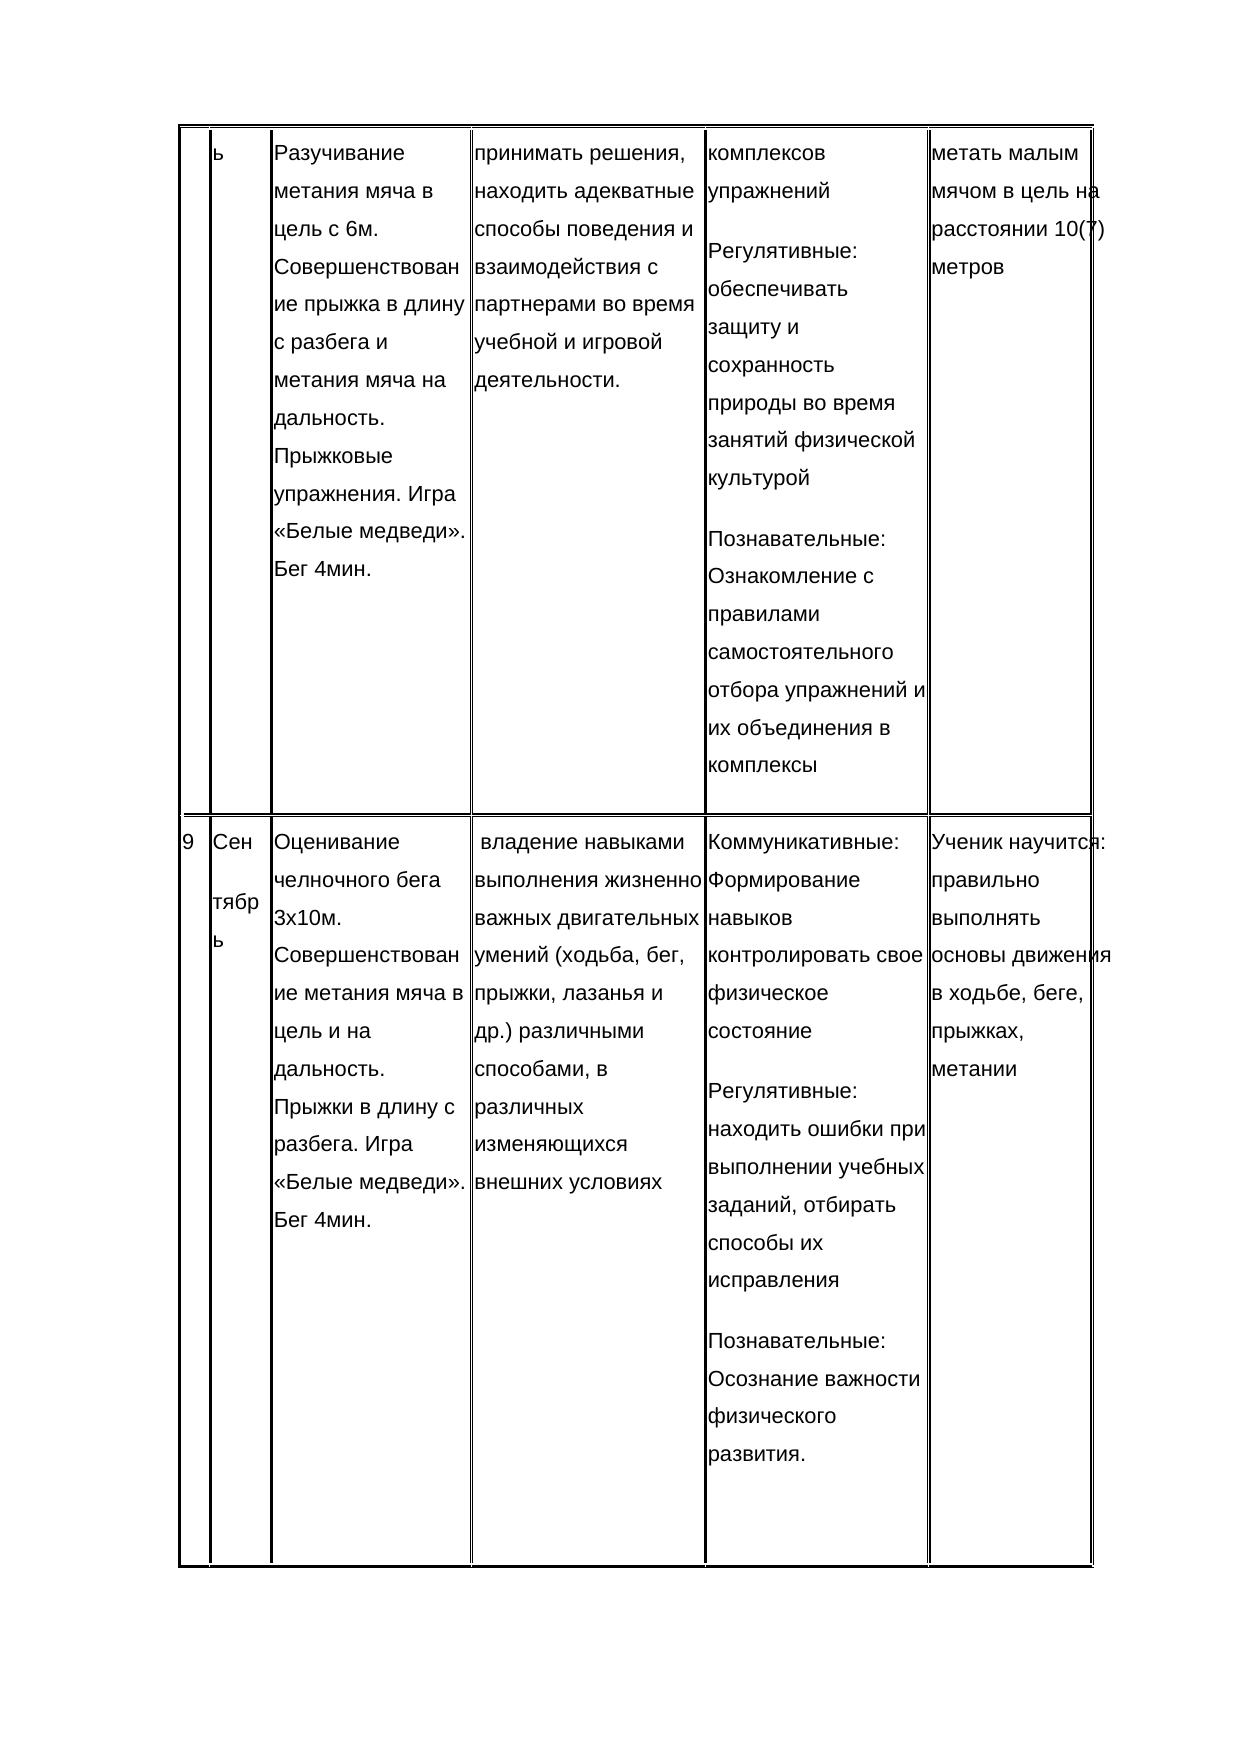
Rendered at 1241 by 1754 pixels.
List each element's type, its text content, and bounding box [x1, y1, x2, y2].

table_header Учитель Воспитатель [177, 118, 1152, 1571]
